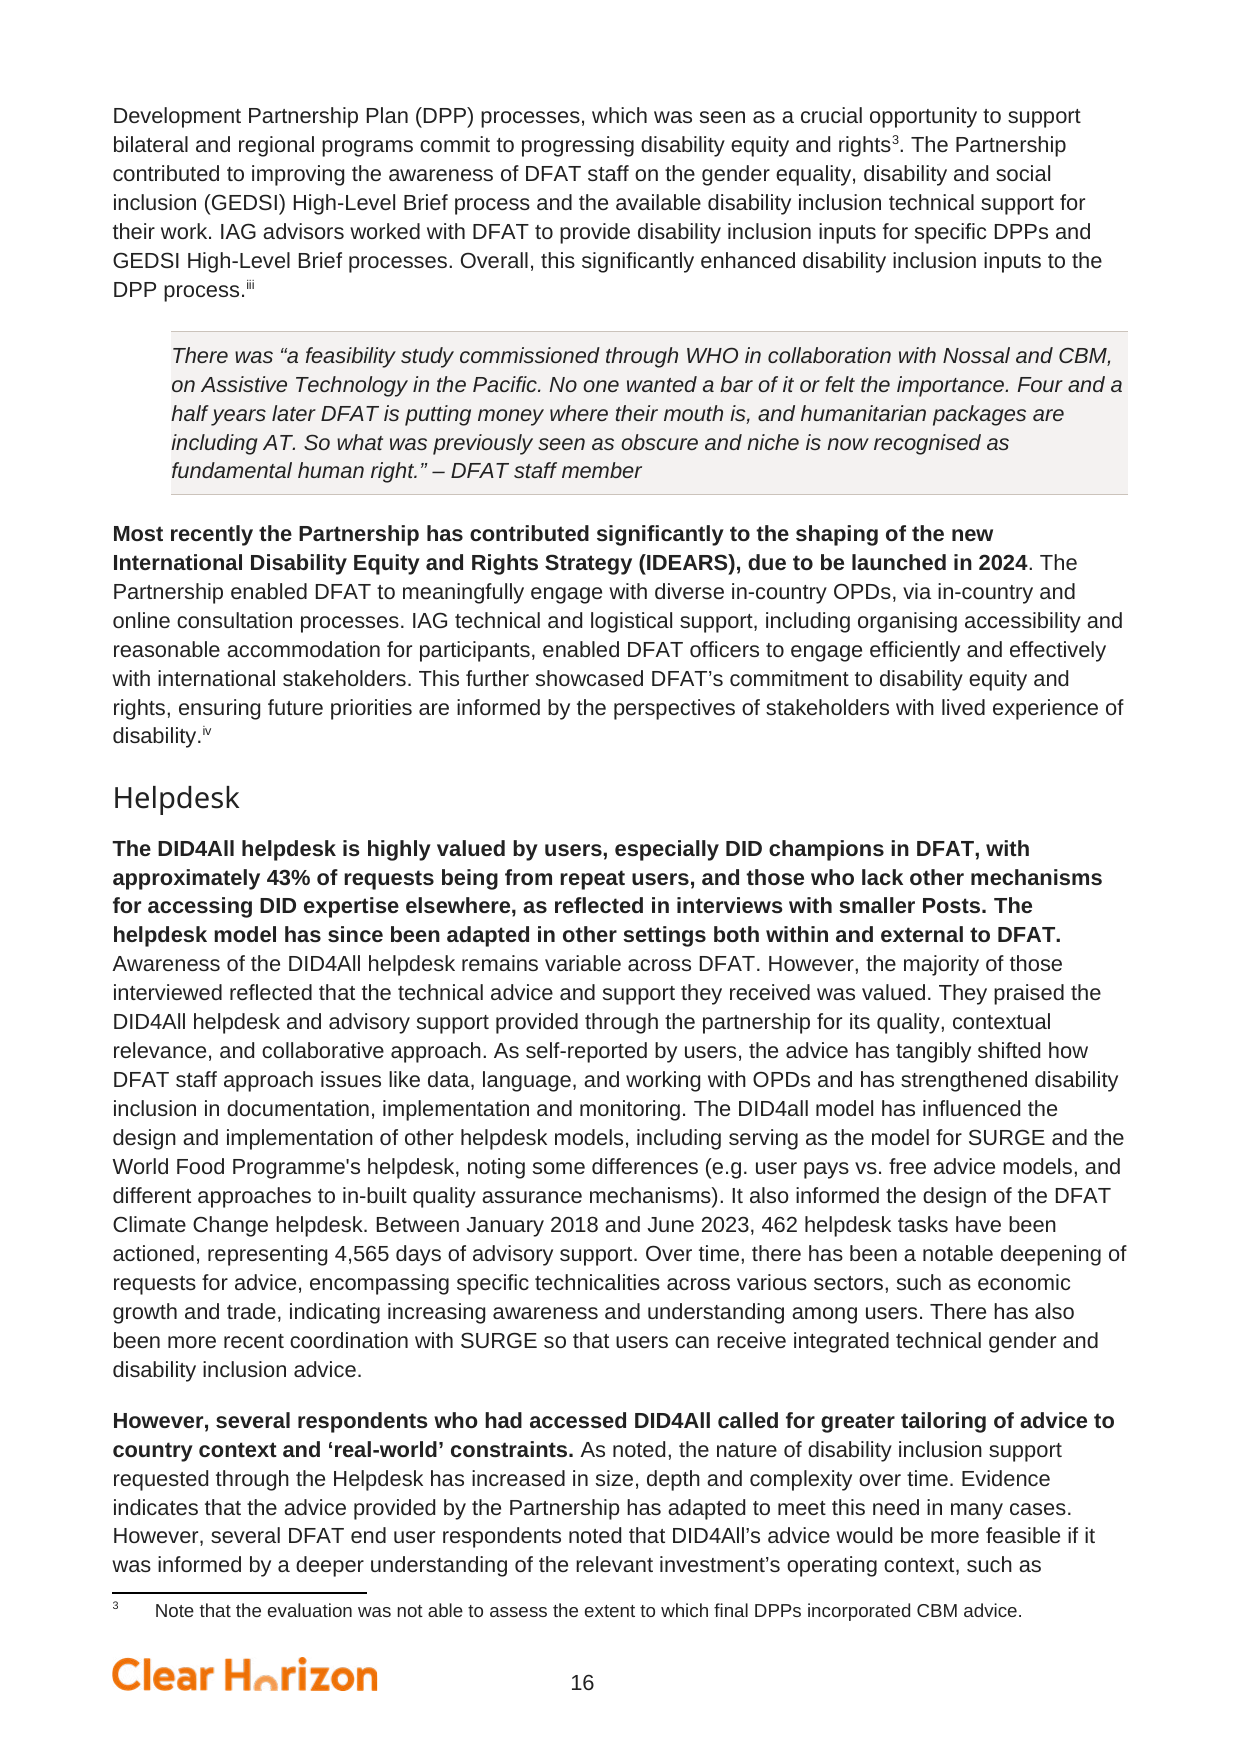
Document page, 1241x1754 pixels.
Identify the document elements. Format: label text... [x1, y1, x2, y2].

text Most recently the Partnership has contributed significantly to the shaping of the new International Disability Equity and Rights Strategy (IDEARS), due to be launched in 2024. The Partnership enabled DFAT to meaningfully engage with diverse in-country OPDs, via in-country and online consultation processes. IAG technical and logistical support, including organising accessibility and reasonable accommodation for participants, enabled DFAT officers to engage efficiently and effectively with international stakeholders. This further showcased DFAT’s commitment to disability equity and rights, ensuring future priorities are informed by the perspectives of stakeholders with lived experience of disability. [112, 521, 1128, 749]
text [112, 103, 1128, 302]
text The DID4All helpdesk is highly valued by users, especially DID champions in DFAT, with approximately 43% of requests being from repeat users, and those who lack other mechanisms for accessing DID expertise elsewhere, as reflected in interviews with smaller Posts. The helpdesk model has since been adapted in other settings both within and external to DFAT. Awareness of the DID4All helpdesk remains variable across DFAT. However, the majority of those interviewed reflected that the technical advice and support they received was valued. They praised the DID4All helpdesk and advisory support provided through the partnership for its quality, contextual relevance, and collaborative approach. As self-reported by users, the advice has tangibly shifted how DFAT staff approach issues like data, language, and working with OPDs and has strengthened disability inclusion in documentation, implementation and monitoring. The DID4all model has influenced the design and implementation of other helpdesk models, including serving as the model for SURGE and the World Food Programme's helpdesk, noting some differences (e.g. user pays vs. free advice models, and different approaches to in-built quality assurance mechanisms). It also informed the design of the DFAT Climate Change helpdesk. Between January 2018 and June 2023, 462 helpdesk tasks have been actioned, representing 4,565 days of advisory support. Over time, there has been a notable deepening of requests for advice, encompassing specific technicalities across various sectors, such as economic growth and trade, indicating increasing awareness and understanding among users. There has also been more recent coordination with SURGE so that users can receive integrated technical gender and disability inclusion advice. [112, 836, 1128, 1382]
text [112, 1408, 1128, 1578]
picture [112, 1657, 378, 1691]
text There was “a feasibility study commissioned through WHO in collaboration with Nossal and CBM, on Assistive Technology in the Pacific. No one wanted a bar of it or felt the importance. Four and a half years later DFAT is putting money where their mouth is, and humanitarian packages are including AT. So what was previously seen as obscure and niche is now recognised as fundamental human right.” – DFAT staff member [171, 332, 1128, 494]
subtitle Helpdesk [112, 777, 1128, 817]
